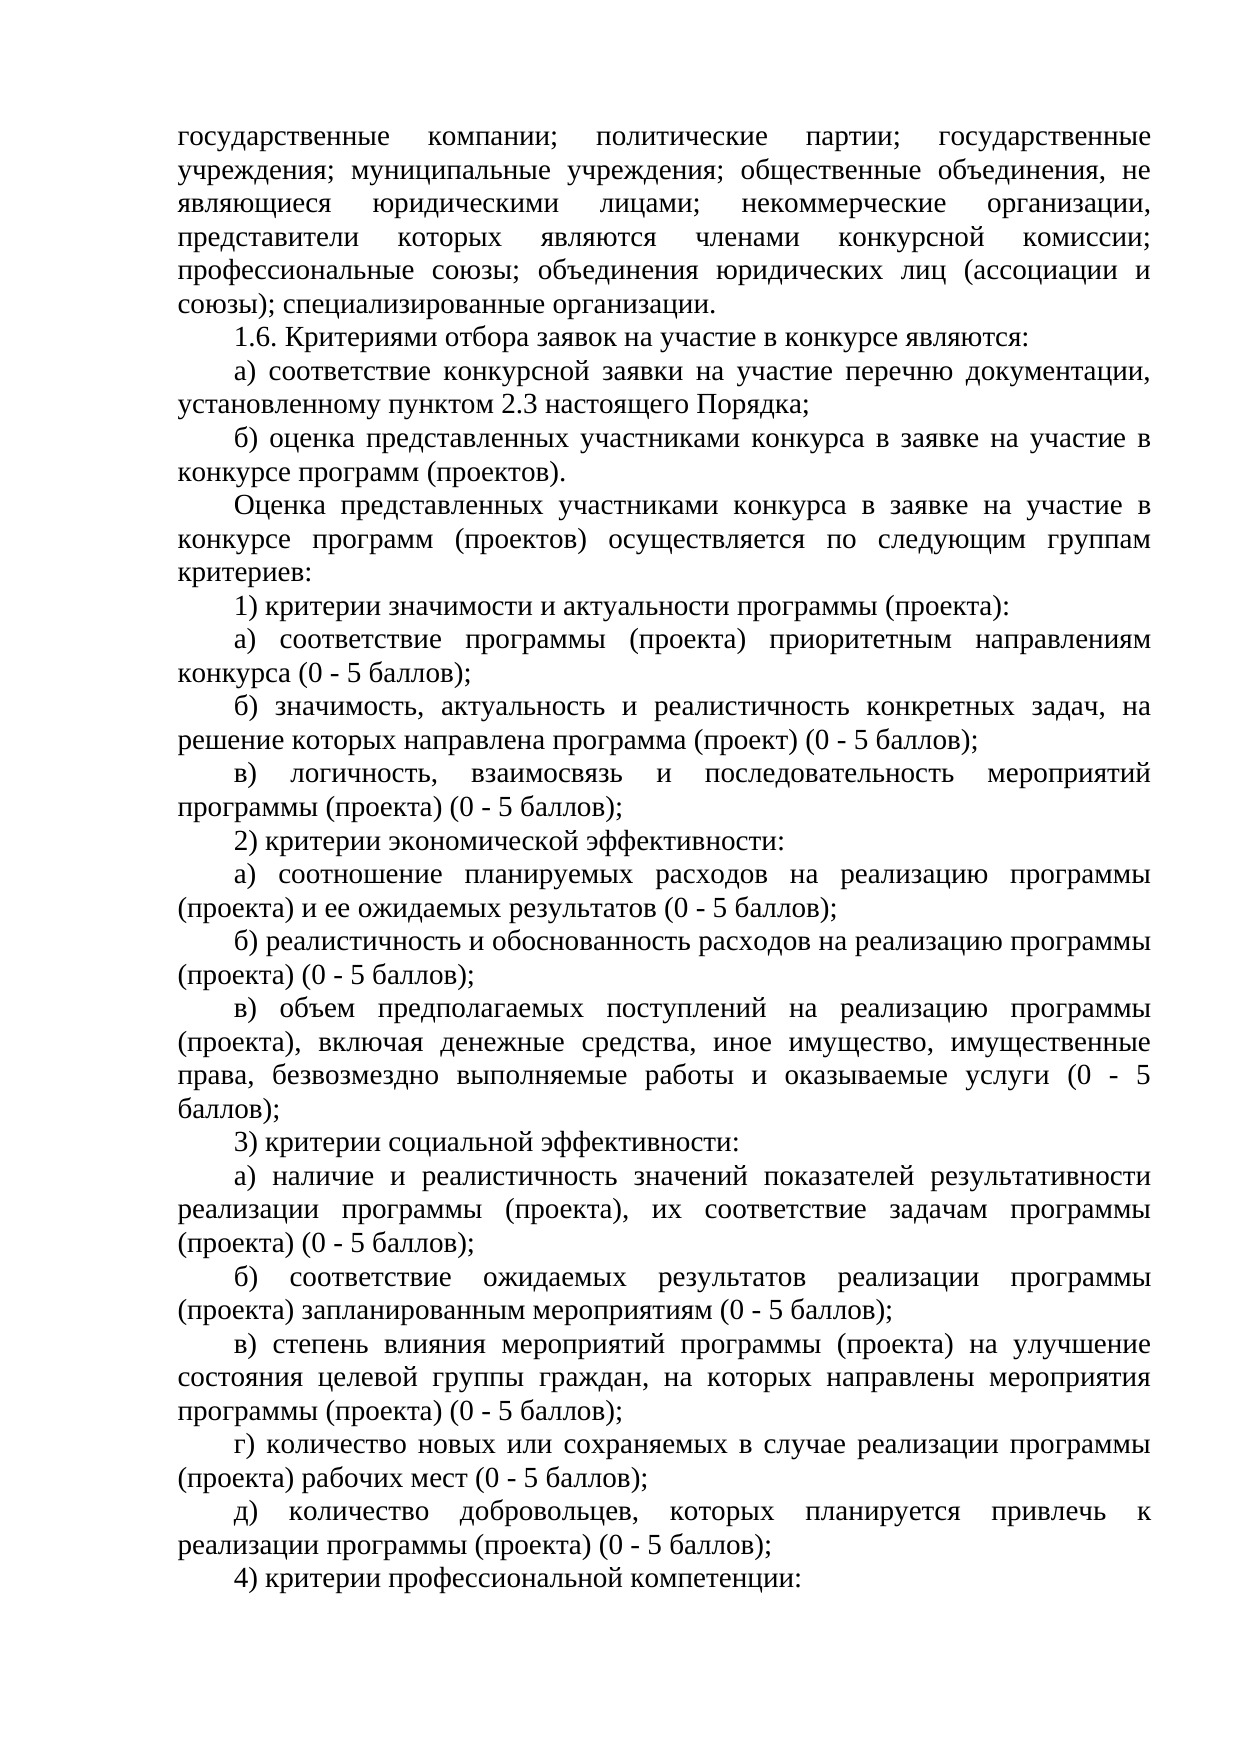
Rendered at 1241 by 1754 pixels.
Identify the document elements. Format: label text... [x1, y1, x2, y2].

text 4) критерии профессиональной компетенции: [177, 1561, 1152, 1594]
text в) степень влияния мероприятий программы (проекта) на улучшение состояния целевой группы граждан, на которых направлены мероприятия программы (проекта) (0 - 5 баллов); [177, 1326, 1152, 1426]
text б) соответствие ожидаемых результатов реализации программы (проекта) запланированным мероприятиям (0 - 5 баллов); [177, 1259, 1152, 1326]
text б) оценка представленных участниками конкурса в заявке на участие в конкурсе программ (проектов). [177, 420, 1152, 487]
text д) количество добровольцев, которых планируется привлечь к реализации программы (проекта) (0 - 5 баллов); [177, 1493, 1152, 1561]
text а) соотношение планируемых расходов на реализацию программы (проекта) и ее ожидаемых результатов (0 - 5 баллов); [177, 856, 1152, 923]
text а) соответствие программы (проекта) приоритетным направлениям конкурса (0 - 5 баллов); [177, 621, 1152, 688]
text б) значимость, актуальность и реалистичность конкретных задач, на решение которых направлена программа (проект) (0 - 5 баллов); [177, 688, 1152, 756]
text 1.6. Критериями отбора заявок на участие в конкурсе являются: [177, 319, 1152, 353]
text в) объем предполагаемых поступлений на реализацию программы (проекта), включая денежные средства, иное имущество, имущественные права, безвозмездно выполняемые работы и оказываемые услуги (0 - 5 баллов); [177, 990, 1152, 1124]
text а) наличие и реалистичность значений показателей результативности реализации программы (проекта), их соответствие задачам программы (проекта) (0 - 5 баллов); [177, 1158, 1152, 1259]
text 1) критерии значимости и актуальности программы (проекта): [177, 588, 1152, 621]
text 2) критерии экономической эффективности: [177, 823, 1152, 856]
text а) соответствие конкурсной заявки на участие перечню документации, установленному пунктом 2.3 настоящего Порядка; [177, 353, 1152, 420]
text Оценка представленных участниками конкурса в заявке на участие в конкурсе программ (проектов) осуществляется по следующим группам критериев: [177, 487, 1152, 588]
text в) логичность, взаимосвязь и последовательность мероприятий программы (проекта) (0 - 5 баллов); [177, 756, 1152, 823]
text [177, 118, 1152, 319]
text 3) критерии социальной эффективности: [177, 1124, 1152, 1158]
text б) реалистичность и обоснованность расходов на реализацию программы (проекта) (0 - 5 баллов); [177, 923, 1152, 990]
text г) количество новых или сохраняемых в случае реализации программы (проекта) рабочих мест (0 - 5 баллов); [177, 1426, 1152, 1493]
